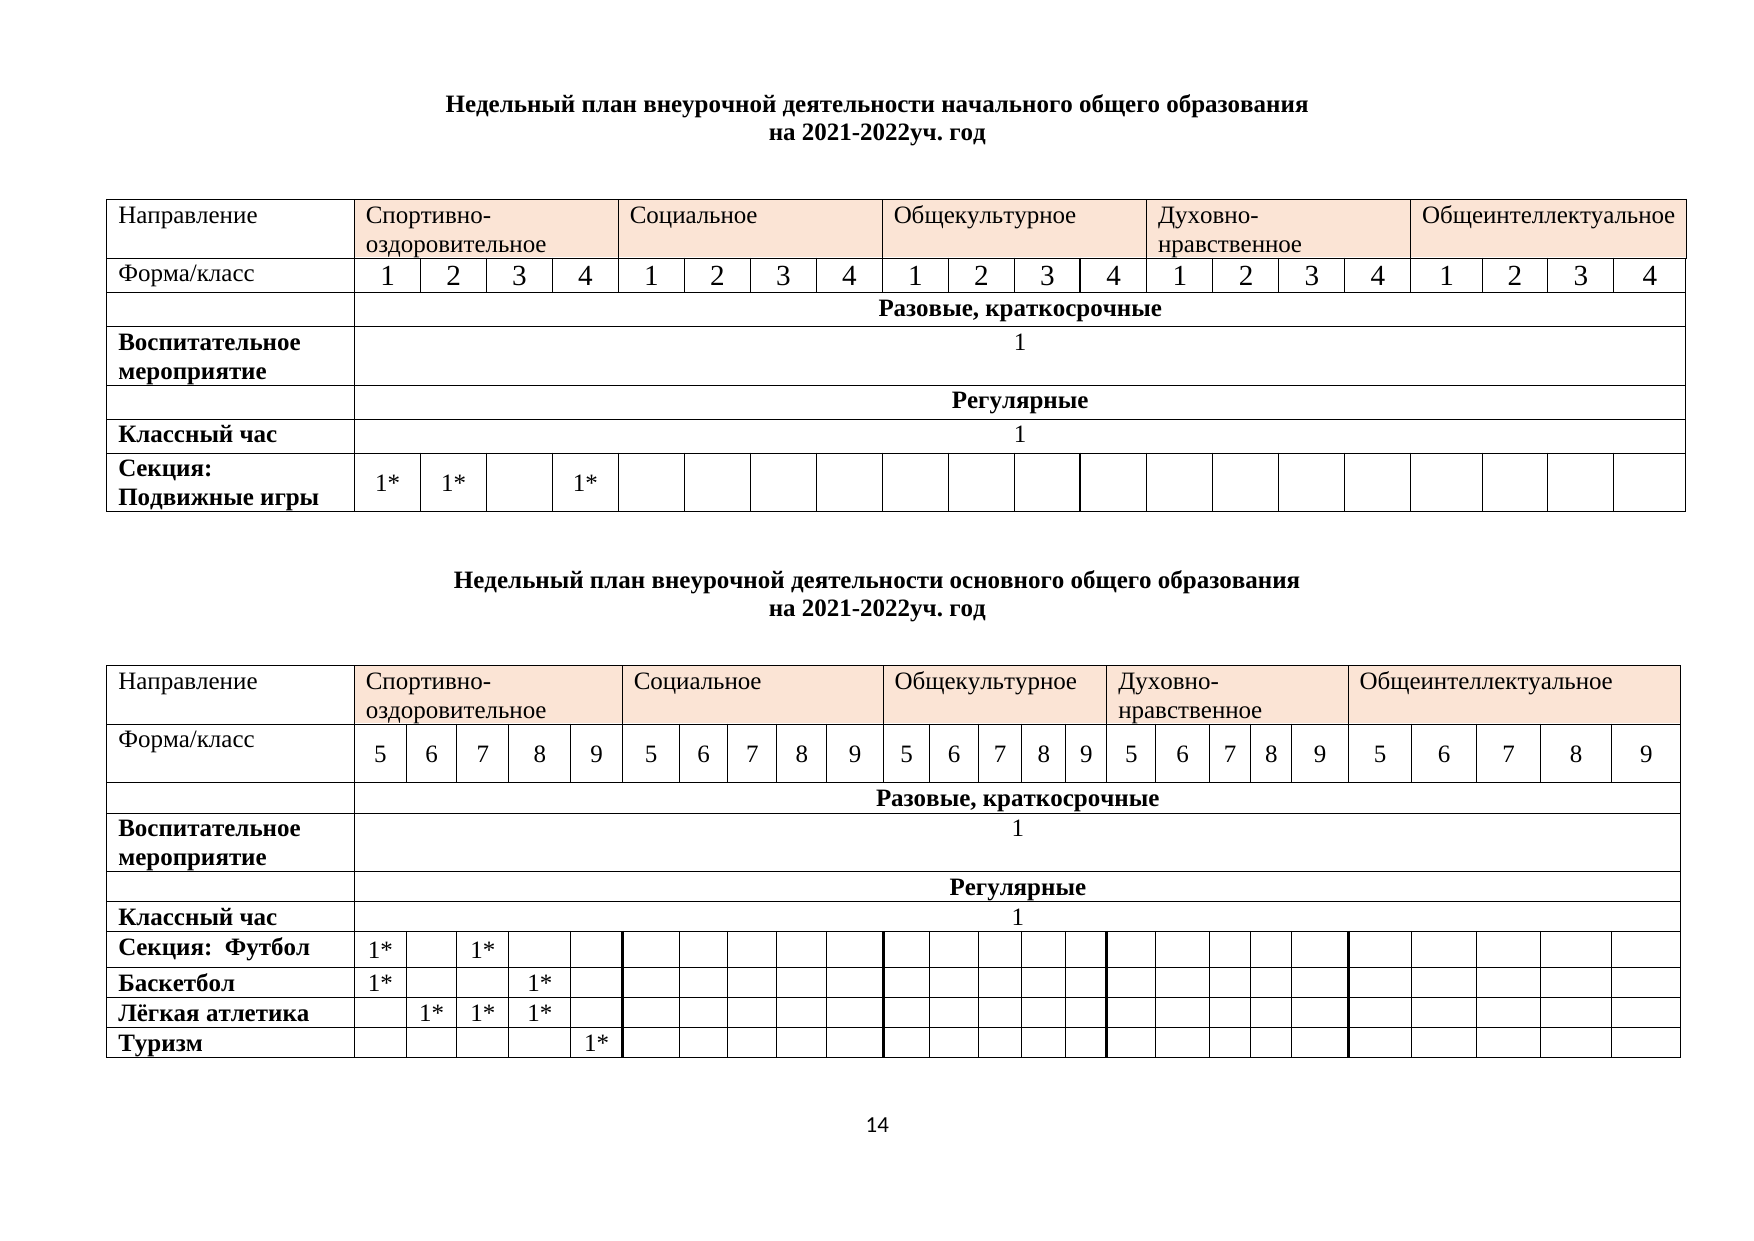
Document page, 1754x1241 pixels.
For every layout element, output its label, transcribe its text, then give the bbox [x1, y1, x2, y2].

table_cell [979, 932, 1021, 967]
table_cell [1022, 998, 1065, 1027]
table_cell 9 [1292, 725, 1348, 782]
table_cell [1612, 932, 1680, 967]
table_header Социальное [623, 666, 883, 723]
table_cell [777, 932, 826, 967]
table_cell [1210, 968, 1250, 997]
table_cell [1541, 998, 1611, 1027]
table_cell [680, 998, 727, 1027]
table_cell [1251, 968, 1291, 997]
table_cell [407, 932, 456, 967]
table_cell [1541, 932, 1611, 967]
table_cell [509, 932, 570, 967]
table_cell [571, 932, 621, 967]
table_cell 1* [553, 454, 618, 511]
table_cell Разовые, краткосрочные [355, 783, 1680, 812]
table_cell [1066, 932, 1105, 967]
table_header Общеинтеллектуальное [1411, 200, 1686, 257]
table_cell 3 [487, 259, 552, 292]
table_cell [1548, 454, 1613, 511]
table_cell 2 [685, 259, 750, 292]
table_cell 1 [355, 814, 1680, 871]
table_cell [827, 968, 882, 997]
table_cell Регулярные [355, 386, 1685, 418]
table_cell [777, 968, 826, 997]
table_cell [1251, 932, 1291, 967]
table_cell 9 [571, 725, 622, 782]
table_cell 9 [1612, 725, 1680, 782]
table_cell [1108, 932, 1155, 967]
table_cell [685, 454, 750, 511]
table_cell [751, 454, 816, 511]
text на 2021-2022уч. год [118, 117, 1636, 146]
table_cell [1022, 968, 1065, 997]
table_cell [777, 998, 826, 1027]
table_cell [1213, 454, 1278, 511]
table_cell [1350, 1028, 1411, 1057]
table_cell [680, 932, 727, 967]
table_cell [817, 454, 882, 511]
table_cell [1156, 932, 1209, 967]
table_cell 4 [1345, 259, 1410, 292]
table_cell [571, 998, 621, 1027]
table_cell [1210, 1028, 1250, 1057]
table_cell Баскетбол [107, 968, 354, 997]
table_cell 8 [1541, 725, 1611, 782]
table_cell 1* [355, 968, 406, 997]
table_cell 7 [1477, 725, 1540, 782]
table_cell 5 [355, 725, 406, 782]
table_cell [1292, 932, 1347, 967]
table_cell [1108, 998, 1155, 1027]
table_cell [1108, 968, 1155, 997]
table_cell [1251, 998, 1291, 1027]
table_cell 1* [457, 932, 508, 967]
table_cell 1 [355, 420, 1685, 452]
table_cell 7 [1210, 725, 1250, 782]
table_cell 5 [623, 725, 679, 782]
table_cell 1 [355, 327, 1685, 384]
table_cell 5 [884, 725, 929, 782]
table_header Социальное [619, 200, 882, 257]
table_cell [1483, 454, 1547, 511]
table_cell [1156, 998, 1209, 1027]
table_cell 9 [1066, 725, 1106, 782]
table_cell 8 [509, 725, 570, 782]
table_cell Классный час [107, 902, 354, 931]
table_cell Воспитательное мероприятие [107, 327, 354, 384]
table_cell [624, 932, 679, 967]
table_cell 1 [355, 259, 420, 292]
text Недельный план внеурочной деятельности начального общего образования [118, 89, 1636, 117]
table_cell [1081, 454, 1146, 511]
table_cell [107, 872, 354, 901]
table_cell [1411, 454, 1482, 511]
table_cell 6 [930, 725, 978, 782]
table_cell [107, 293, 354, 326]
table_cell 1 [1411, 259, 1482, 292]
table_cell [949, 454, 1014, 511]
table_cell 8 [1251, 725, 1291, 782]
table_cell Разовые, краткосрочные [355, 293, 1685, 326]
table_cell [777, 1028, 826, 1057]
table_cell 4 [1614, 259, 1685, 292]
table_cell [355, 998, 406, 1027]
table_cell Форма/класс [107, 725, 354, 782]
table_cell 2 [1213, 259, 1278, 292]
text Недельный план внеурочной деятельности основного общего образования [118, 565, 1636, 593]
table_cell 8 [777, 725, 826, 782]
table_cell 1 [883, 259, 948, 292]
table_cell [1477, 998, 1540, 1027]
table_cell [1612, 968, 1680, 997]
table_cell Секция: Футбол [107, 932, 354, 967]
table_cell [728, 1028, 776, 1057]
table_cell 1* [509, 968, 570, 997]
table_header Общеинтеллектуальное [1349, 666, 1680, 723]
table_cell [1412, 932, 1476, 967]
table_cell Воспитательное мероприятие [107, 814, 354, 871]
table_cell 6 [1412, 725, 1476, 782]
table_cell [728, 932, 776, 967]
table_cell [930, 998, 978, 1027]
table_cell [827, 998, 882, 1027]
table_cell 6 [407, 725, 456, 782]
table_cell [1345, 454, 1410, 511]
table_cell [355, 1028, 406, 1057]
table_cell [930, 1028, 978, 1057]
table_cell [885, 1028, 929, 1057]
table_cell [827, 932, 882, 967]
table_cell 5 [1349, 725, 1411, 782]
table_cell [1412, 998, 1476, 1027]
table_cell 1* [421, 454, 486, 511]
table_cell [571, 968, 621, 997]
table_cell [883, 454, 948, 511]
table_cell [1477, 1028, 1540, 1057]
table_cell [457, 1028, 508, 1057]
table_cell [680, 1028, 727, 1057]
table_cell Лёгкая атлетика [107, 998, 354, 1027]
table_header Спортивно-оздоровительное [355, 200, 618, 257]
table_cell [1279, 454, 1344, 511]
table_cell 1* [407, 998, 456, 1027]
table_cell [624, 968, 679, 997]
table_cell [407, 968, 456, 997]
table_cell [680, 968, 727, 997]
table_cell [1066, 1028, 1105, 1057]
table_cell 6 [680, 725, 727, 782]
table_cell [885, 968, 929, 997]
table_cell Туризм [107, 1028, 354, 1057]
table_cell 1* [355, 454, 420, 511]
table_cell [1251, 1028, 1291, 1057]
table_cell 4 [1081, 259, 1146, 292]
table_cell [930, 968, 978, 997]
table_header Духовно-нравственное [1107, 666, 1348, 723]
table_cell Секция: Подвижные игры [107, 454, 354, 511]
table_cell [1541, 1028, 1611, 1057]
table_cell [1022, 1028, 1065, 1057]
table_cell [1292, 968, 1347, 997]
table_cell 4 [553, 259, 618, 292]
table_cell 8 [1022, 725, 1065, 782]
table_cell [979, 1028, 1021, 1057]
table_cell 1* [571, 1028, 621, 1057]
table_cell [1108, 1028, 1155, 1057]
table_cell [619, 454, 684, 511]
table_cell 3 [1015, 259, 1079, 292]
table_cell 9 [827, 725, 883, 782]
table_cell 1 [1147, 259, 1212, 292]
table_cell 1* [509, 998, 570, 1027]
table_cell [728, 998, 776, 1027]
table_cell [1066, 968, 1105, 997]
table_cell [107, 783, 354, 812]
table_cell 6 [1156, 725, 1209, 782]
table_cell [728, 968, 776, 997]
table_cell 1 [355, 902, 1680, 931]
table_cell [1612, 998, 1680, 1027]
table_cell 7 [728, 725, 776, 782]
table_cell [457, 968, 508, 997]
table_cell [979, 998, 1021, 1027]
table_cell [1350, 932, 1411, 967]
table_header Направление [107, 200, 354, 257]
table_cell 7 [979, 725, 1021, 782]
table_cell [509, 1028, 570, 1057]
table_cell 4 [817, 259, 882, 292]
table_cell [487, 454, 552, 511]
table_header Направление [107, 666, 354, 723]
table_cell [624, 1028, 679, 1057]
table_cell [1292, 1028, 1347, 1057]
table_cell [1147, 454, 1212, 511]
table_cell 1* [355, 932, 406, 967]
table_header Общекультурное [884, 666, 1106, 723]
table_cell [1156, 968, 1209, 997]
table_cell 3 [751, 259, 816, 292]
table_cell [1541, 968, 1611, 997]
table_cell 2 [949, 259, 1014, 292]
table_cell [1412, 1028, 1476, 1057]
table_cell 2 [421, 259, 486, 292]
table_cell [1477, 932, 1540, 967]
table_cell [979, 968, 1021, 997]
table_cell [1614, 454, 1685, 511]
text на 2021-2022уч. год [118, 593, 1636, 622]
table_cell [885, 998, 929, 1027]
table_cell 1 [619, 259, 684, 292]
table_cell [1210, 932, 1250, 967]
table_cell [107, 386, 354, 418]
table_cell [1477, 968, 1540, 997]
table_cell [624, 998, 679, 1027]
table_cell [1022, 932, 1065, 967]
table_cell [1350, 968, 1411, 997]
table_cell [1292, 998, 1347, 1027]
table_cell 2 [1483, 259, 1547, 292]
table_cell [1350, 998, 1411, 1027]
table_cell 1* [457, 998, 508, 1027]
table_cell Классный час [107, 420, 354, 452]
table_cell 7 [457, 725, 508, 782]
table_cell [1066, 998, 1105, 1027]
table_cell [1612, 1028, 1680, 1057]
table_cell 3 [1548, 259, 1613, 292]
table_cell Форма/класс [107, 259, 354, 292]
table_cell 3 [1279, 259, 1344, 292]
table_cell Регулярные [355, 872, 1680, 901]
table_cell [930, 932, 978, 967]
table_cell [885, 932, 929, 967]
table_cell [1156, 1028, 1209, 1057]
table_cell 5 [1107, 725, 1155, 782]
table_cell [1412, 968, 1476, 997]
table_header Общекультурное [883, 200, 1146, 257]
table_header Духовно-нравственное [1147, 200, 1410, 257]
table_cell [827, 1028, 882, 1057]
table_cell [1015, 454, 1079, 511]
table_cell [407, 1028, 456, 1057]
table_header Спортивно-оздоровительное [355, 666, 622, 723]
table_cell [1210, 998, 1250, 1027]
